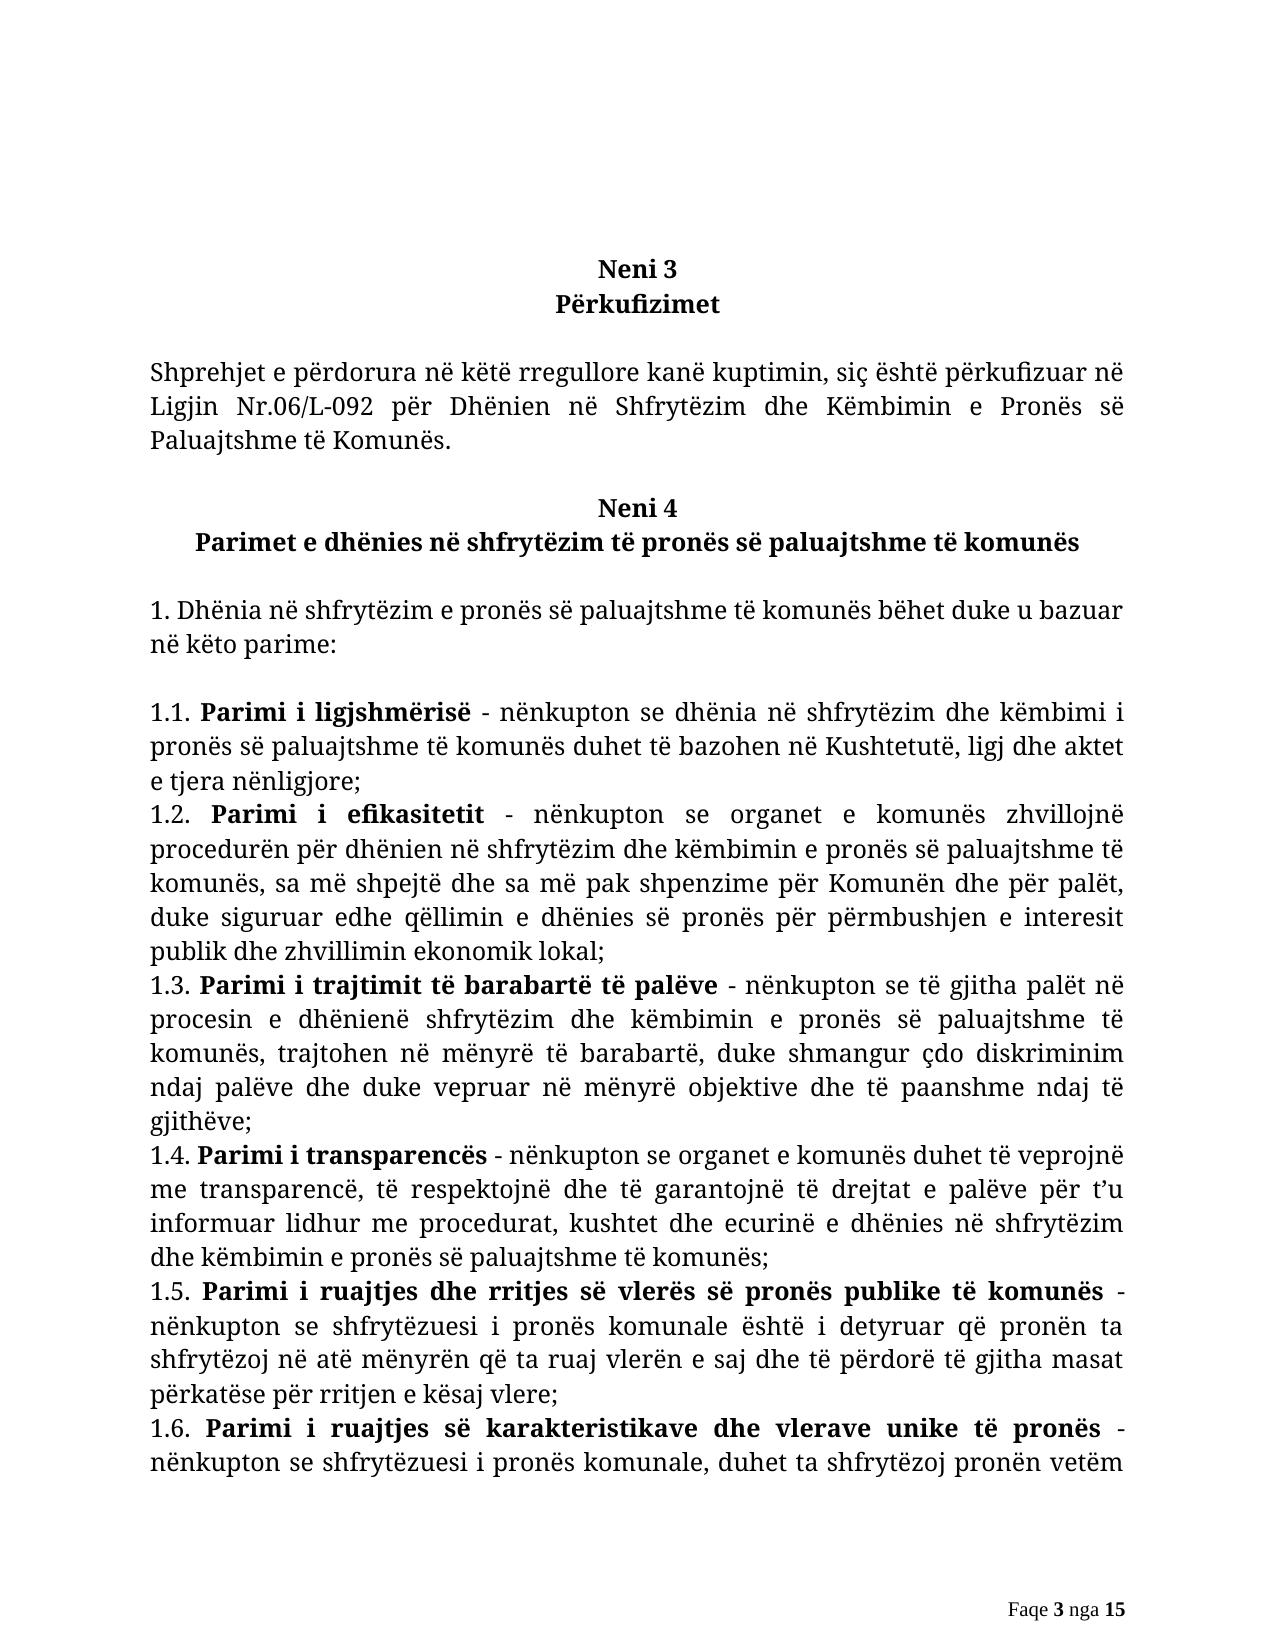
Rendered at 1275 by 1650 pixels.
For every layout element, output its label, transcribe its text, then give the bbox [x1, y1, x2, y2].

text Neni 3 [150, 252, 1125, 286]
text Parimet e dhënies në shfrytëzim të pronës së paluajtshme të komunës [150, 525, 1125, 559]
text 1.5. Parimi i ruajtjes dhe rritjes së vlerës së pronës publike të komunës - nënkupton se shfrytëzuesi i pronës komunale është i detyruar që pronën ta shfrytëzoj në atë mënyrën që ta ruaj vlerën e saj dhe të përdorë të gjitha masat përkatëse për rritjen e kësaj vlere; [150, 1274, 1125, 1410]
text Neni 4 [150, 491, 1125, 525]
list 1.3. Parimi i trajtimit të barabartë të palëve - nënkupton se të gjitha palët në procesin e dhënienë shfrytëzim dhe këmbimin e pronës së paluajtshme të komunës, trajtohen në mënyrë të barabartë, duke shmangur çdo diskriminim ndaj palëve dhe duke vepruar në mënyrë objektive dhe të paanshme ndaj të gjithëve; [150, 967, 1125, 1138]
text 1.4. Parimi i transparencës - nënkupton se organet e komunës duhet të veprojnë me transparencë, të respektojnë dhe të garantojnë të drejtat e palëve për t’u informuar lidhur me procedurat, kushtet dhe ecurinë e dhënies në shfrytëzim dhe këmbimin e pronës së paluajtshme të komunës; [150, 1138, 1125, 1274]
text 1.1. Parimi i ligjshmërisë - nënkupton se dhënia në shfrytëzim dhe këmbimi i pronës së paluajtshme të komunës duhet të bazohen në Kushtetutë, ligj dhe aktet e tjera nënligjore; [150, 695, 1125, 797]
text 1.2. Parimi i efikasitetit - nënkupton se organet e komunës zhvillojnë procedurën për dhënien në shfrytëzim dhe këmbimin e pronës së paluajtshme të komunës, sa më shpejtë dhe sa më pak shpenzime për Komunën dhe për palët, duke siguruar edhe qëllimin e dhënies së pronës për përmbushjen e interesit publik dhe zhvillimin ekonomik lokal; [150, 797, 1125, 967]
text 1. Dhënia në shfrytëzim e pronës së paluajtshme të komunës bëhet duke u bazuar në këto parime: [150, 593, 1125, 661]
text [150, 1410, 1125, 1478]
text Shprehjet e përdorura në këtë rregullore kanë kuptimin, siç është përkufizuar në Ligjin Nr.06/L-092 për Dhënien në Shfrytëzim dhe Këmbimin e Pronës së Paluajtshme të Komunës. [150, 354, 1125, 457]
text Përkufizimet [150, 286, 1125, 320]
